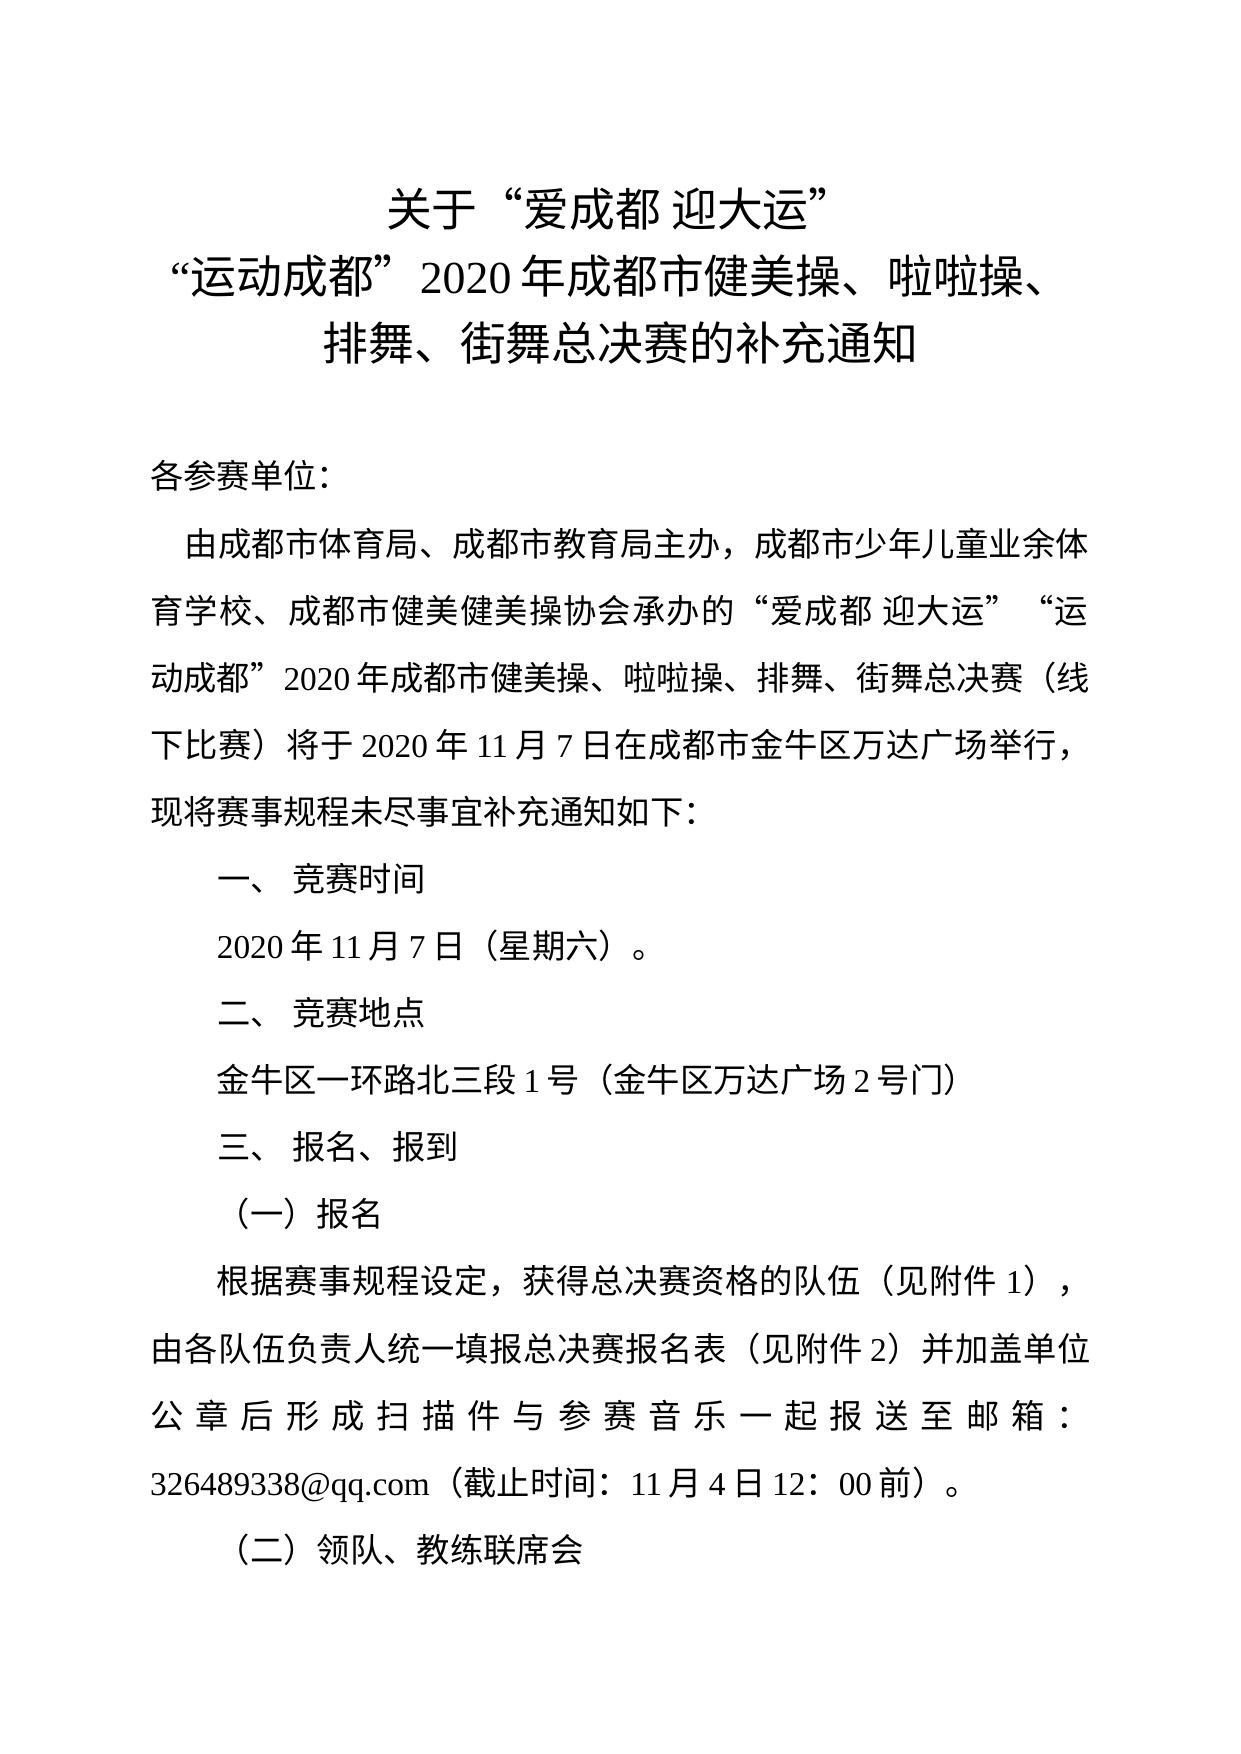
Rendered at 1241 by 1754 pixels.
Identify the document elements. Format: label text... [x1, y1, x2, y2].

text 各参赛单位： [150, 441, 1090, 508]
text “运动成都”2020年成都市健美操、啦啦操、排舞、街舞总决赛的补充通知 [150, 240, 1090, 374]
text 金牛区一环路北三段1号（金牛区万达广场2号门） [150, 1045, 1090, 1112]
list 报名、报到 [217, 1112, 1090, 1179]
text （二）领队、教练联席会 [150, 1514, 1090, 1581]
text 关于“爱成都 迎大运” [150, 173, 1090, 240]
text 2020年11月7日（星期六）。 [150, 911, 1090, 978]
list 竞赛地点 [217, 978, 1090, 1045]
text 由成都市体育局、成都市教育局主办，成都市少年儿童业余体育学校、成都市健美健美操协会承办的“爱成都 迎大运”“运动成都”2020年成都市健美操、啦啦操、排舞、街舞总决赛（线下比赛）将于2020年11月7日在成都市金牛区万达广场举行，现将赛事规程未尽事宜补充通知如下： [150, 508, 1090, 843]
text （一）报名 [150, 1179, 1090, 1246]
list 竞赛时间 [217, 843, 1090, 911]
text 根据赛事规程设定，获得总决赛资格的队伍（见附件1），由各队伍负责人统一填报总决赛报名表（见附件2）并加盖单位公章后形成扫描件与参赛音乐一起报送至邮箱：326489338@qq.com（截止时间：11月4日12：00前）。 [150, 1246, 1090, 1514]
